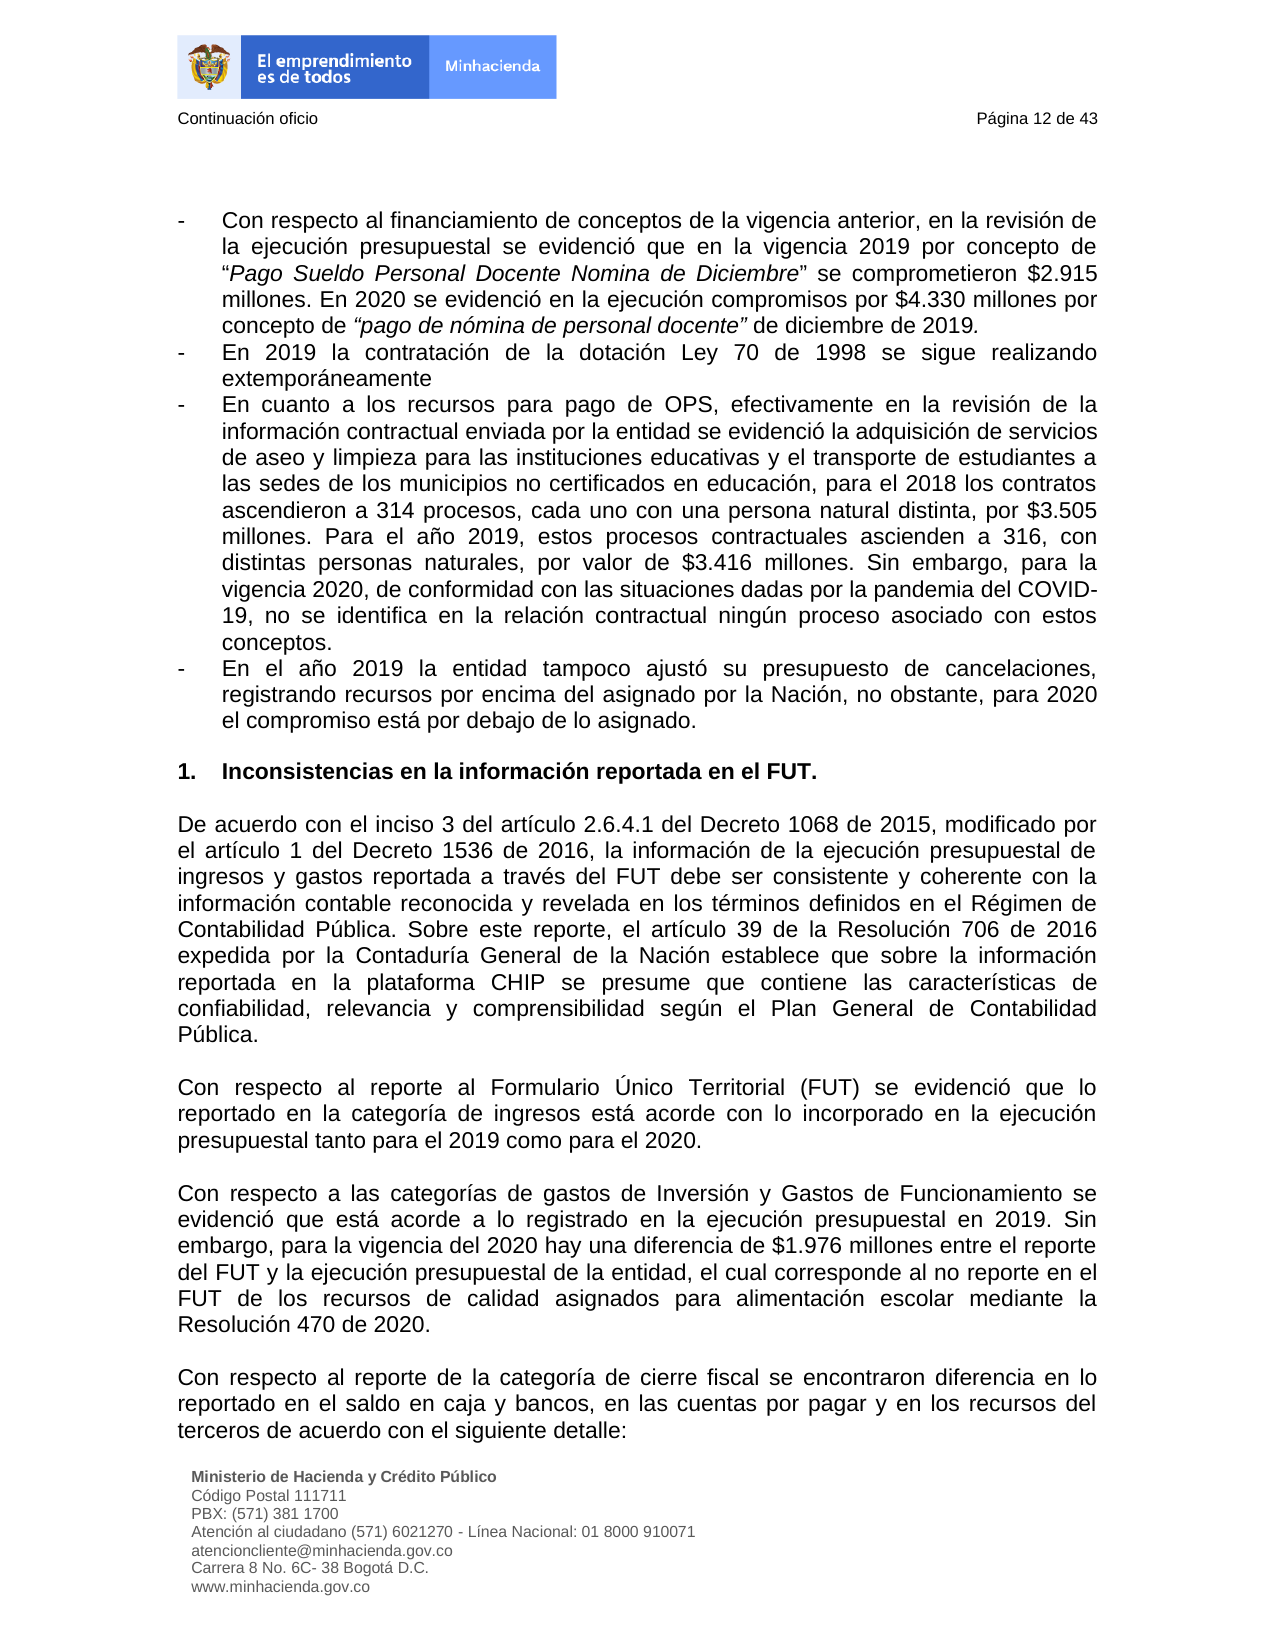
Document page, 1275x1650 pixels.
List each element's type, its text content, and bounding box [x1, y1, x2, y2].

list En cuanto a los recursos para pago de OPS, efectivamente en la revisión de la información contractual enviada por la entidad se evidenció la adquisición de servicios de aseo y limpieza para las instituciones educativas y el transporte de estudiantes a las sedes de los municipios no certificados en educación, para el 2018 los contratos ascendieron a 314 procesos, cada uno con una persona natural distinta, por $3.505 millones. Para el año 2019, estos procesos contractuales ascienden a 316, con distintas personas naturales, por valor de $3.416 millones. Sin embargo, para la vigencia 2020, de conformidad con las situaciones dadas por la pandemia del COVID-19, no se identifica en la relación contractual ningún proceso asociado con estos conceptos. [177, 391, 1098, 655]
list Con respecto al financiamiento de conceptos de la vigencia anterior, en la revisión de la ejecución presupuestal se evidenció que en la vigencia 2019 por concepto de “Pago Sueldo Personal Docente Nomina de Diciembre” se comprometieron $2.915 millones. En 2020 se evidenció en la ejecución compromisos por $4.330 millones por concepto de “pago de nómina de personal docente” de diciembre de 2019. [177, 207, 1098, 338]
list En 2019 la contratación de la dotación Ley 70 de 1998 se sigue realizando extemporáneamente [177, 338, 1098, 391]
text Con respecto al reporte de la categoría de cierre fiscal se encontraron diferencia en lo reportado en el saldo en caja y bancos, en las cuentas por pagar y en los recursos del terceros de acuerdo con el siguiente detalle: [177, 1364, 1098, 1443]
list En el año 2019 la entidad tampoco ajustó su presupuesto de cancelaciones, registrando recursos por encima del asignado por la Nación, no obstante, para 2020 el compromiso está por debajo de lo asignado. [177, 655, 1098, 734]
list Inconsistencias en la información reportada en el FUT. [177, 758, 1098, 784]
text De acuerdo con el inciso 3 del artículo 2.6.4.1 del Decreto 1068 de 2015, modificado por el artículo 1 del Decreto 1536 de 2016, la información de la ejecución presupuestal de ingresos y gastos reportada a través del FUT debe ser consistente y coherente con la información contable reconocida y revelada en los términos definidos en el Régimen de Contabilidad Pública. Sobre este reporte, el artículo 39 de la Resolución 706 de 2016 expedida por la Contaduría General de la Nación establece que sobre la información reportada en la plataforma CHIP se presume que contiene las características de confiabilidad, relevancia y comprensibilidad según el Plan General de Contabilidad Pública. [177, 811, 1098, 1048]
picture [177, 29, 1098, 109]
text Con respecto al reporte al Formulario Único Territorial (FUT) se evidenció que lo reportado en la categoría de ingresos está acorde con lo incorporado en la ejecución presupuestal tanto para el 2019 como para el 2020. [177, 1074, 1098, 1153]
text Con respecto a las categorías de gastos de Inversión y Gastos de Funcionamiento se evidenció que está acorde a lo registrado en la ejecución presupuestal en 2019. Sin embargo, para la vigencia del 2020 hay una diferencia de $1.976 millones entre el reporte del FUT y la ejecución presupuestal de la entidad, el cual corresponde al no reporte en el FUT de los recursos de calidad asignados para alimentación escolar mediante la Resolución 470 de 2020. [177, 1179, 1098, 1338]
